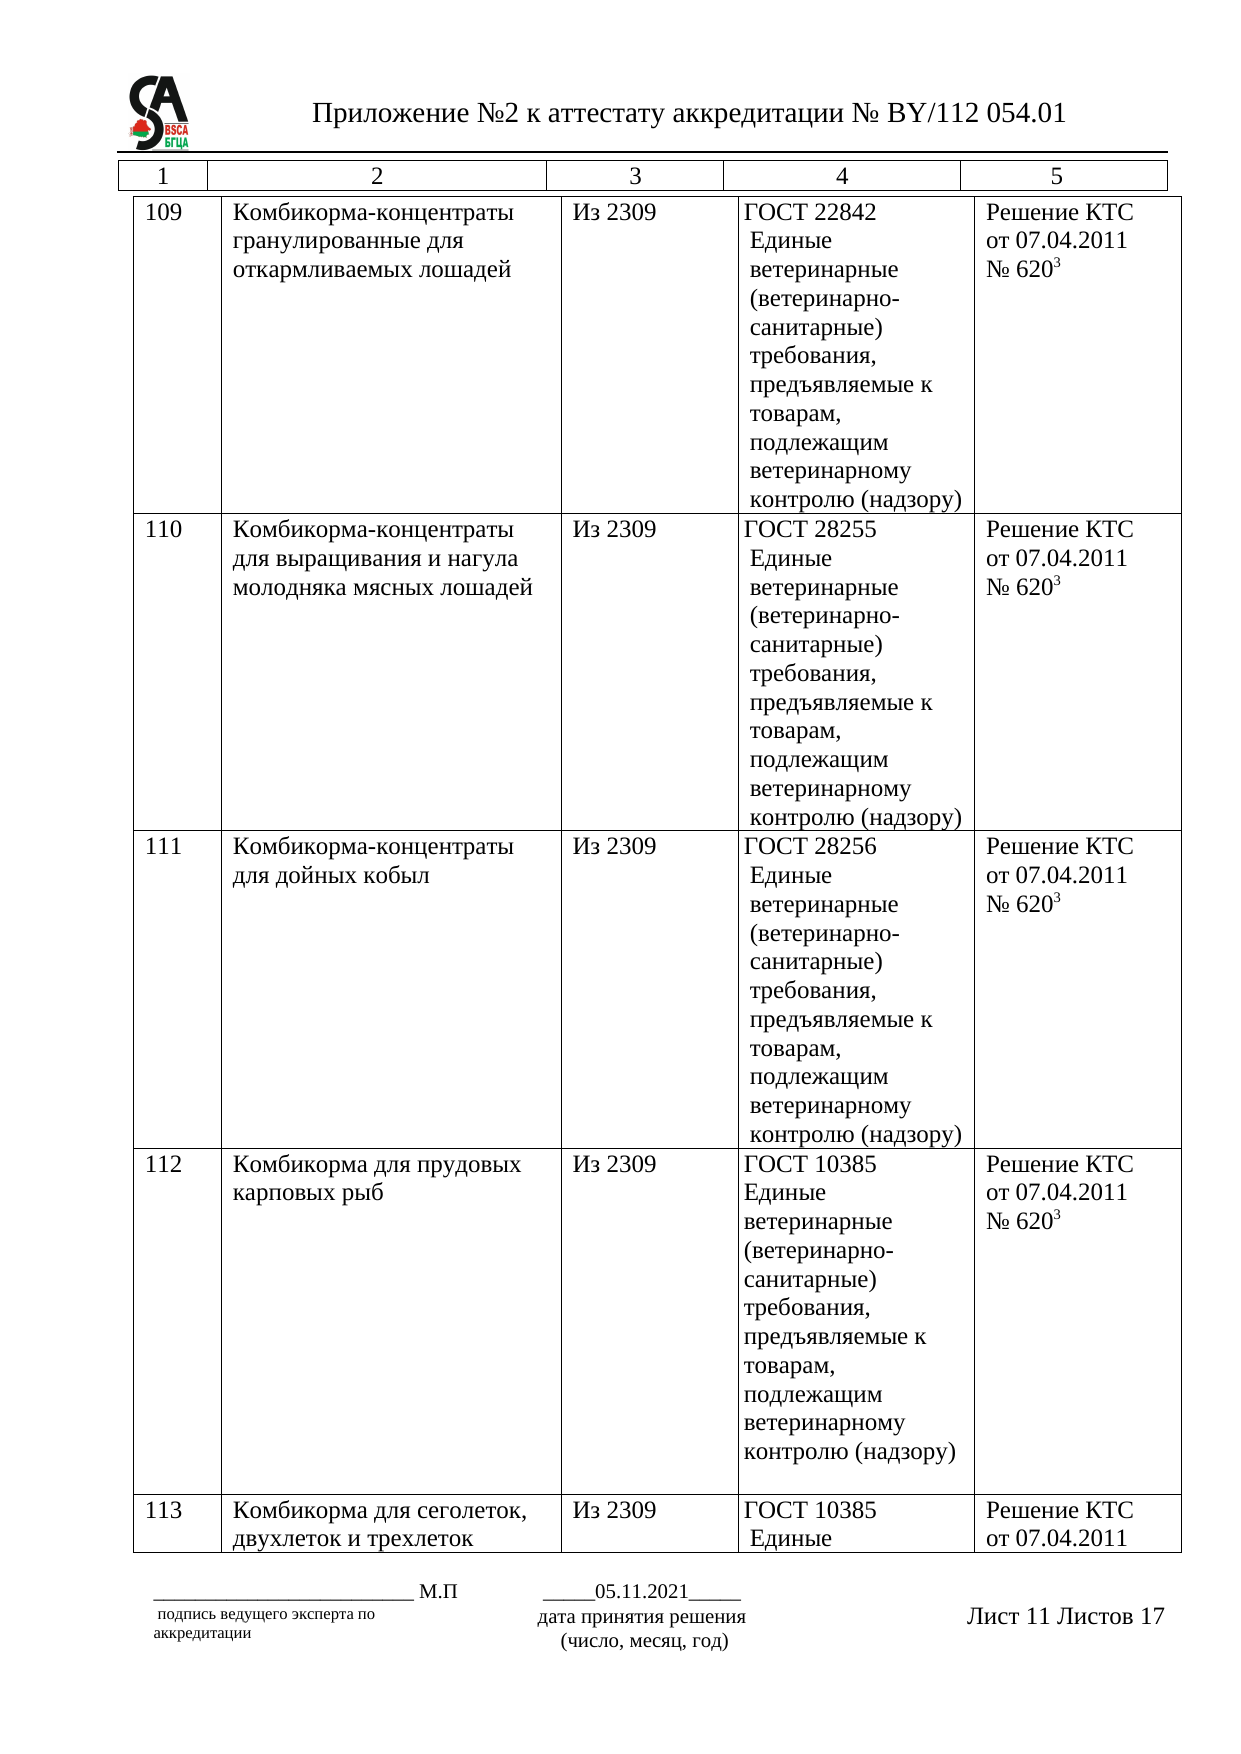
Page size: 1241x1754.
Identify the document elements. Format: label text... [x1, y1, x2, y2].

picture [128, 73, 190, 151]
table_cell 111 [134, 831, 221, 1148]
table_cell Комбикорма-концентраты для выращивания и нагула молодняка мясных лошадей [222, 514, 561, 830]
table_cell ГОСТ 10385 Единые ветеринарные (ветеринарно-санитарные) требования, предъявляемые к товарам, подлежащим ветеринарному контролю (надзору) [739, 1149, 974, 1494]
table_cell 109 [134, 197, 221, 513]
table_cell Комбикорма-концентраты гранулированные для откармливаемых лошадей [222, 197, 561, 513]
table_cell Из 2309 [562, 1495, 738, 1552]
table_cell Решение КТС от 07.04.2011 № 6203 [975, 1149, 1181, 1494]
table_cell ГОСТ 10385 Единые ветеринарные (ветеринарно-санитарные) требования, предъявляемые к товарам, подлежащим ветеринарному контролю (надзору) [739, 1495, 974, 1552]
table_cell Решение КТС от 07.04.2011 № 6203 [975, 1495, 1181, 1552]
table_cell ГОСТ 28255 Единые ветеринарные (ветеринарно-санитарные) требования, предъявляемые к товарам, подлежащим ветеринарному контролю (надзору) [739, 514, 974, 830]
table_cell Из 2309 [562, 197, 738, 513]
table_cell Решение КТС от 07.04.2011 № 6203 [975, 514, 1181, 830]
table_cell Комбикорма для сеголеток, двухлеток и трехлеток прудовых карповых рыб [222, 1495, 561, 1552]
table_cell 110 [134, 514, 221, 830]
table_cell 113 [134, 1495, 221, 1552]
table_cell Из 2309 [562, 514, 738, 830]
table_cell Из 2309 [562, 1149, 738, 1494]
table_cell Решение КТС от 07.04.2011 № 6203 [975, 197, 1181, 513]
table_cell 112 [134, 1149, 221, 1494]
table_cell ГОСТ 28256 Единые ветеринарные (ветеринарно-санитарные) требования, предъявляемые к товарам, подлежащим ветеринарному контролю (надзору) [739, 831, 974, 1148]
table_cell Комбикорма-концентраты для дойных кобыл [222, 831, 561, 1148]
table_cell Комбикорма для прудовых карповых рыб [222, 1149, 561, 1494]
table_cell Решение КТС от 07.04.2011 № 6203 [975, 831, 1181, 1148]
table_cell ГОСТ 22842 Единые ветеринарные (ветеринарно-санитарные) требования, предъявляемые к товарам, подлежащим ветеринарному контролю (надзору) [739, 197, 974, 513]
table_cell Из 2309 [562, 831, 738, 1148]
